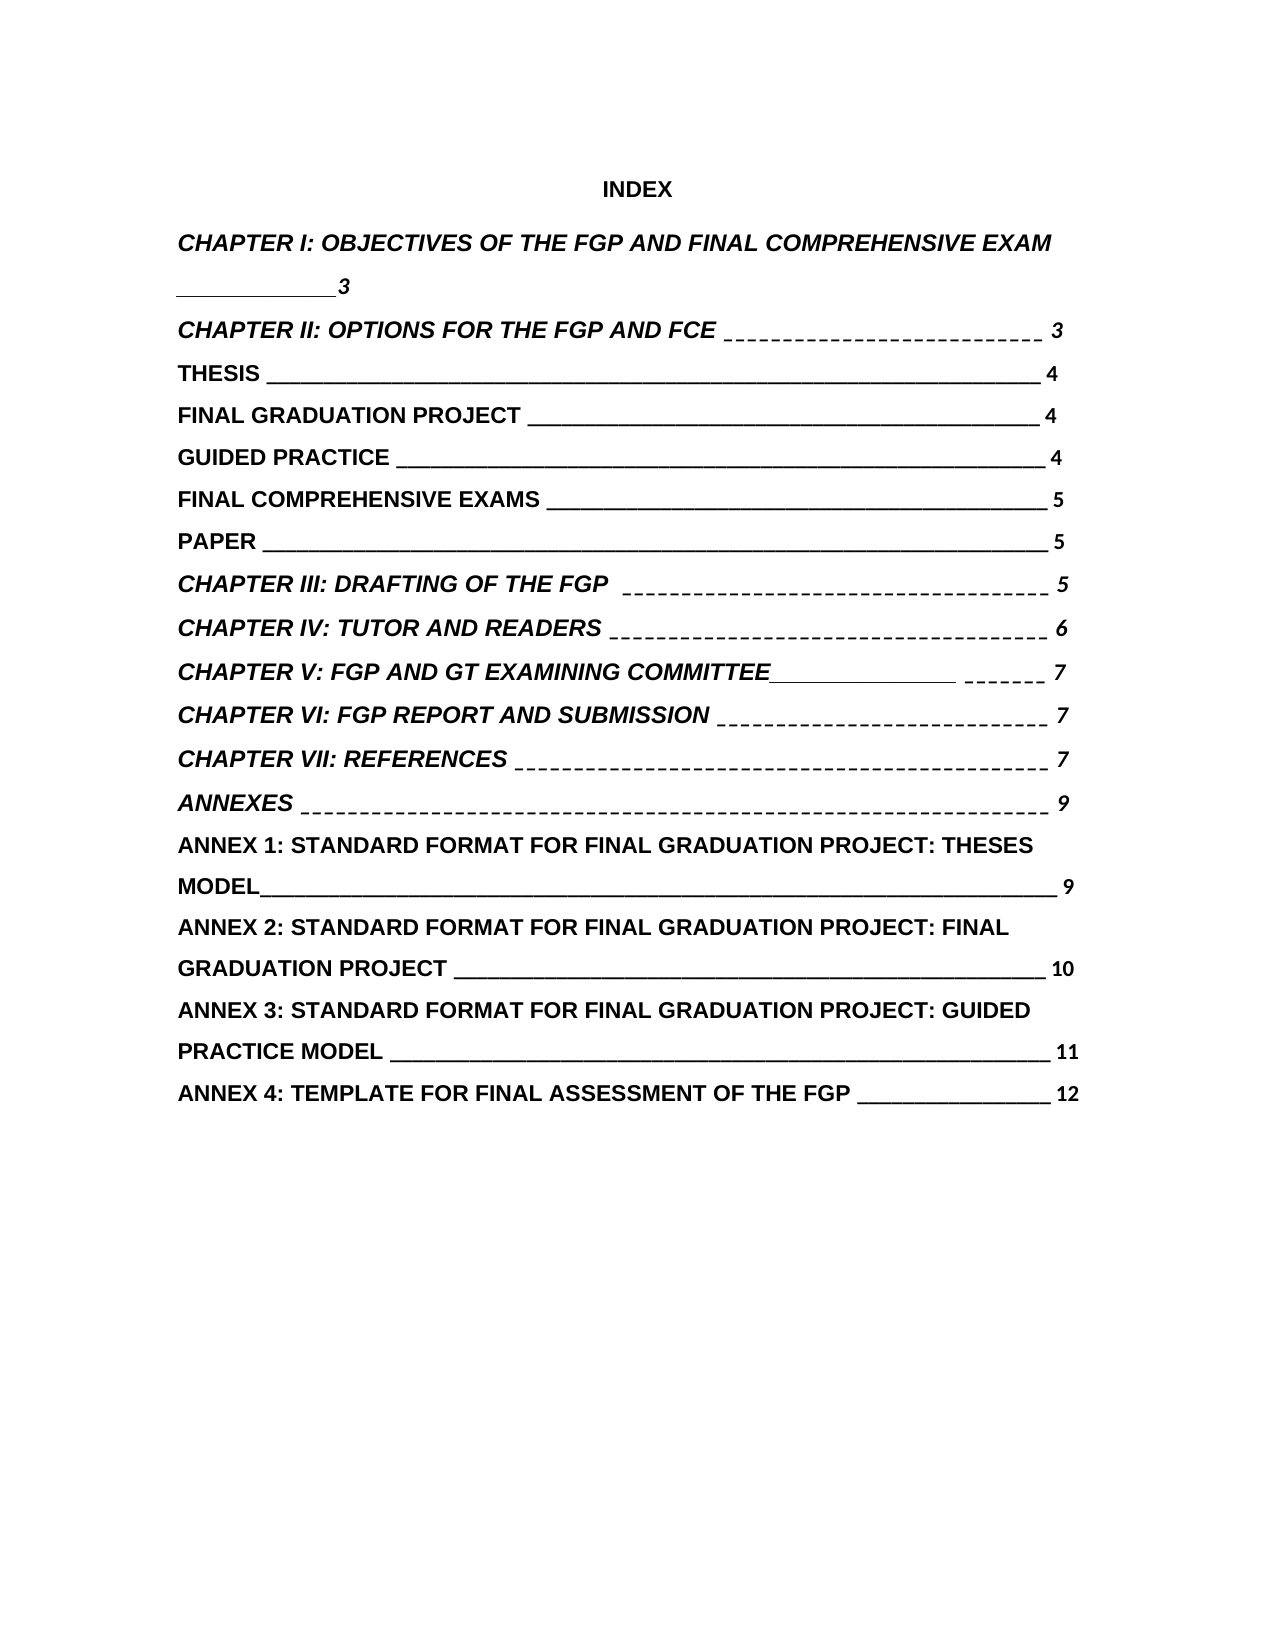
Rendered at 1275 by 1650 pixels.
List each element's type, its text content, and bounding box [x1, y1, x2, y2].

text INDEX [177, 176, 1098, 203]
text CHAPTER VII: REFERENCES _____________________________________________ 7 [177, 744, 1098, 773]
text ANNEX 3: STANDARD FORMAT FOR FINAL GRADUATION PROJECT: GUIDED PRACTICE MODEL __________________________________________________________ 11 [177, 997, 1098, 1065]
text PAPER _____________________________________________________________________ 5 [177, 527, 1098, 555]
text ANNEX 1: STANDARD FORMAT FOR FINAL GRADUATION PROJECT: THESES MODEL______________________________________________________________________ 9 [177, 832, 1098, 900]
text CHAPTER V: FGP AND GT EXAMINING COMMITTEE______________ _______ 7 [177, 657, 1098, 686]
text CHAPTER II: OPTIONS FOR THE FGP AND FCE ___________________________ 3 [177, 315, 1098, 344]
text GUIDED PRACTICE _________________________________________________________ 4 [177, 443, 1098, 471]
text ANNEXES _______________________________________________________________ 9 [177, 788, 1098, 817]
text FINAL GRADUATION PROJECT _____________________________________________ 4 [177, 401, 1098, 429]
text THESIS ____________________________________________________________________ 4 [177, 359, 1098, 387]
text ANNEX 4: TEMPLATE FOR FINAL ASSESSMENT OF THE FGP _________________ 12 [177, 1079, 1098, 1107]
text CHAPTER IV: TUTOR AND READERS _____________________________________ 6 [177, 613, 1098, 642]
text CHAPTER III: DRAFTING OF THE FGP ____________________________________ 5 [177, 569, 1098, 598]
text CHAPTER I: OBJECTIVES OF THE FGP AND FINAL COMPREHENSIVE EXAM ____________3 [177, 229, 1098, 301]
text ANNEX 2: STANDARD FORMAT FOR FINAL GRADUATION PROJECT: FINAL GRADUATION PROJECT ____________________________________________________ 10 [177, 914, 1098, 983]
text FINAL COMPREHENSIVE EXAMS ____________________________________________ 5 [177, 485, 1098, 513]
text CHAPTER VI: FGP REPORT AND SUBMISSION ____________________________ 7 [177, 700, 1098, 730]
